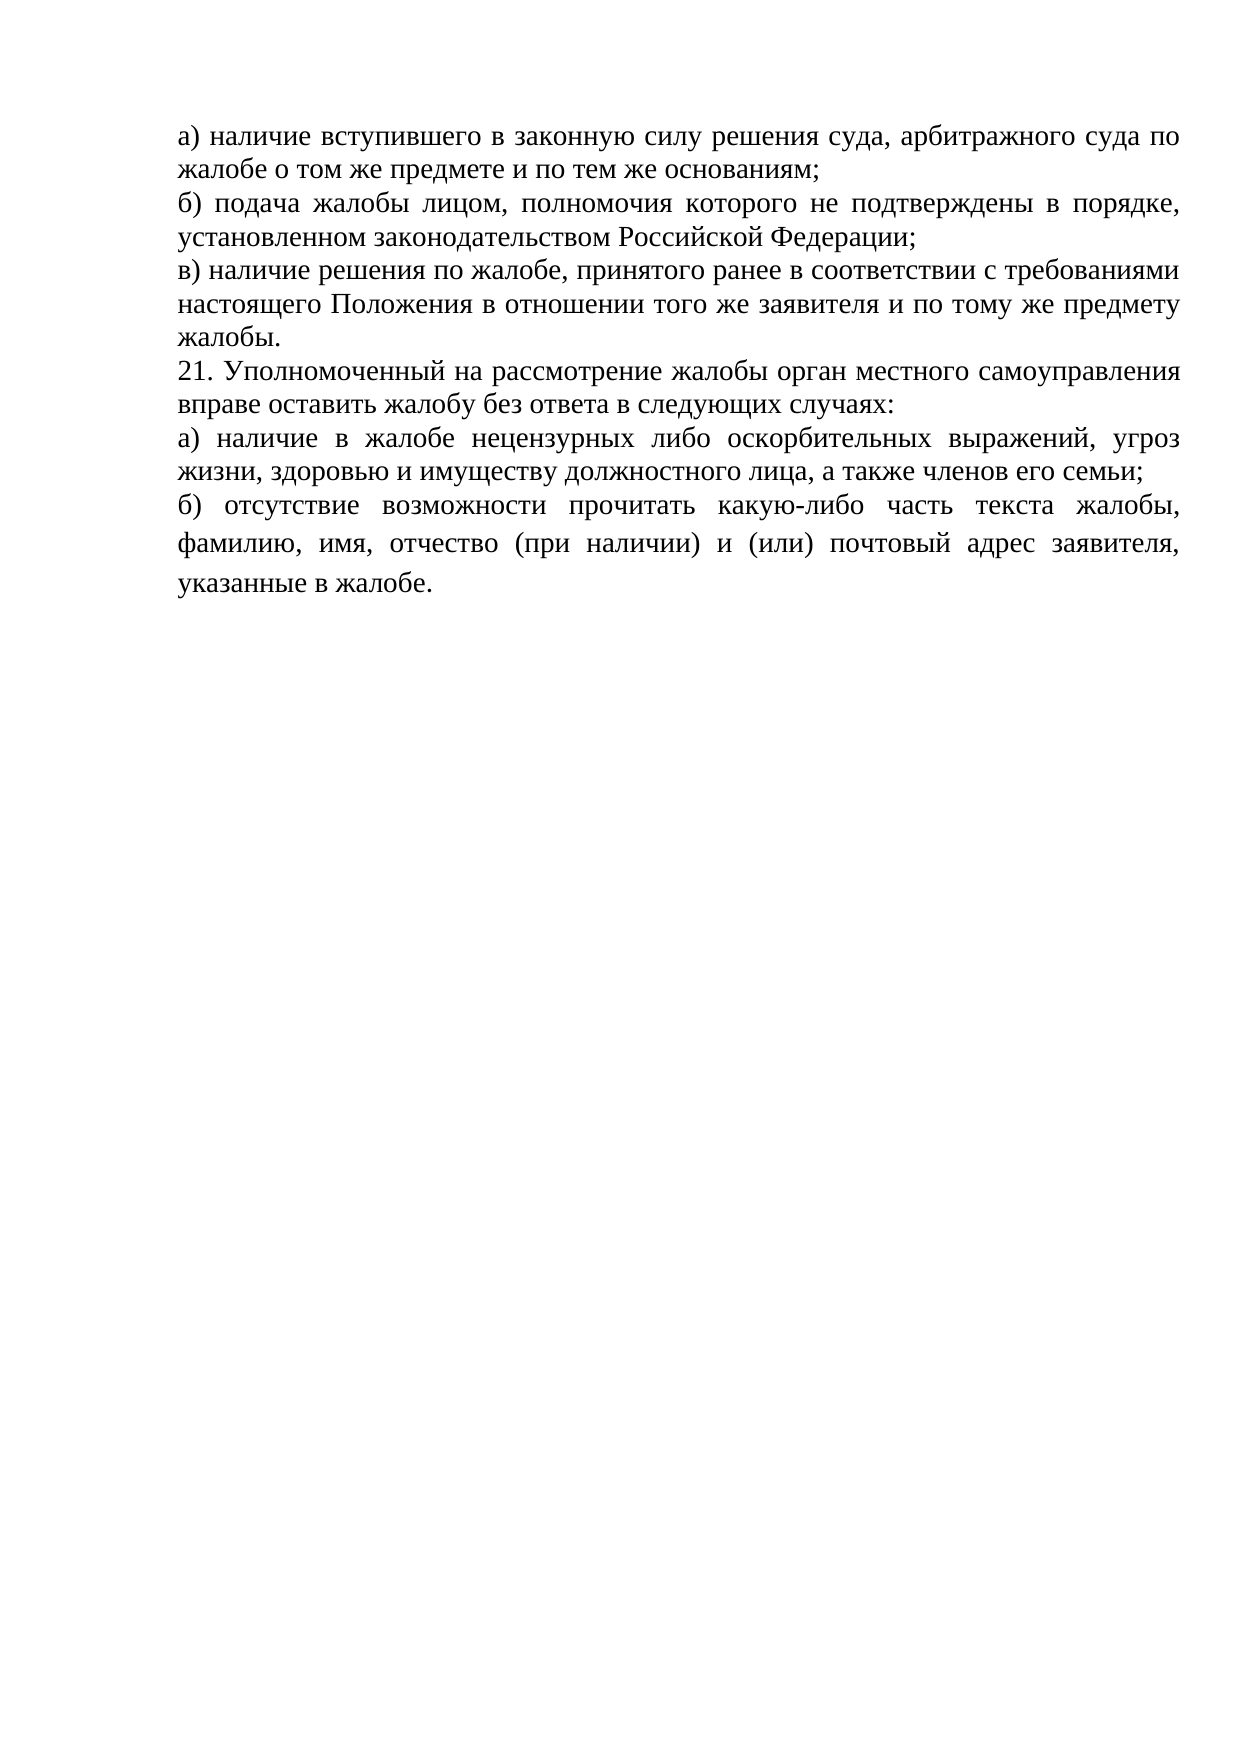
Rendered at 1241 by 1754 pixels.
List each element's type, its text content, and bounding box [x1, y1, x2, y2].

text б) отсутствие возможности прочитать какую-либо часть текста жалобы, фамилию, имя, отчество (при наличии) и (или) почтовый адрес заявителя, указанные в жалобе. [177, 487, 1181, 600]
text 21. Уполномоченный на рассмотрение жалобы орган местного самоуправления вправе оставить жалобу без ответа в следующих случаях: [177, 353, 1181, 420]
text а) наличие в жалобе нецензурных либо оскорбительных выражений, угроз жизни, здоровью и имуществу должностного лица, а также членов его семьи; [177, 420, 1181, 487]
text б) подача жалобы лицом, полномочия которого не подтверждены в порядке, установленном законодательством Российской Федерации; [177, 185, 1181, 252]
text в) наличие решения по жалобе, принятого ранее в соответствии с требованиями настоящего Положения в отношении того же заявителя и по тому же предмету жалобы. [177, 252, 1181, 353]
text а) наличие вступившего в законную силу решения суда, арбитражного суда по жалобе о том же предмете и по тем же основаниям; [177, 118, 1181, 185]
